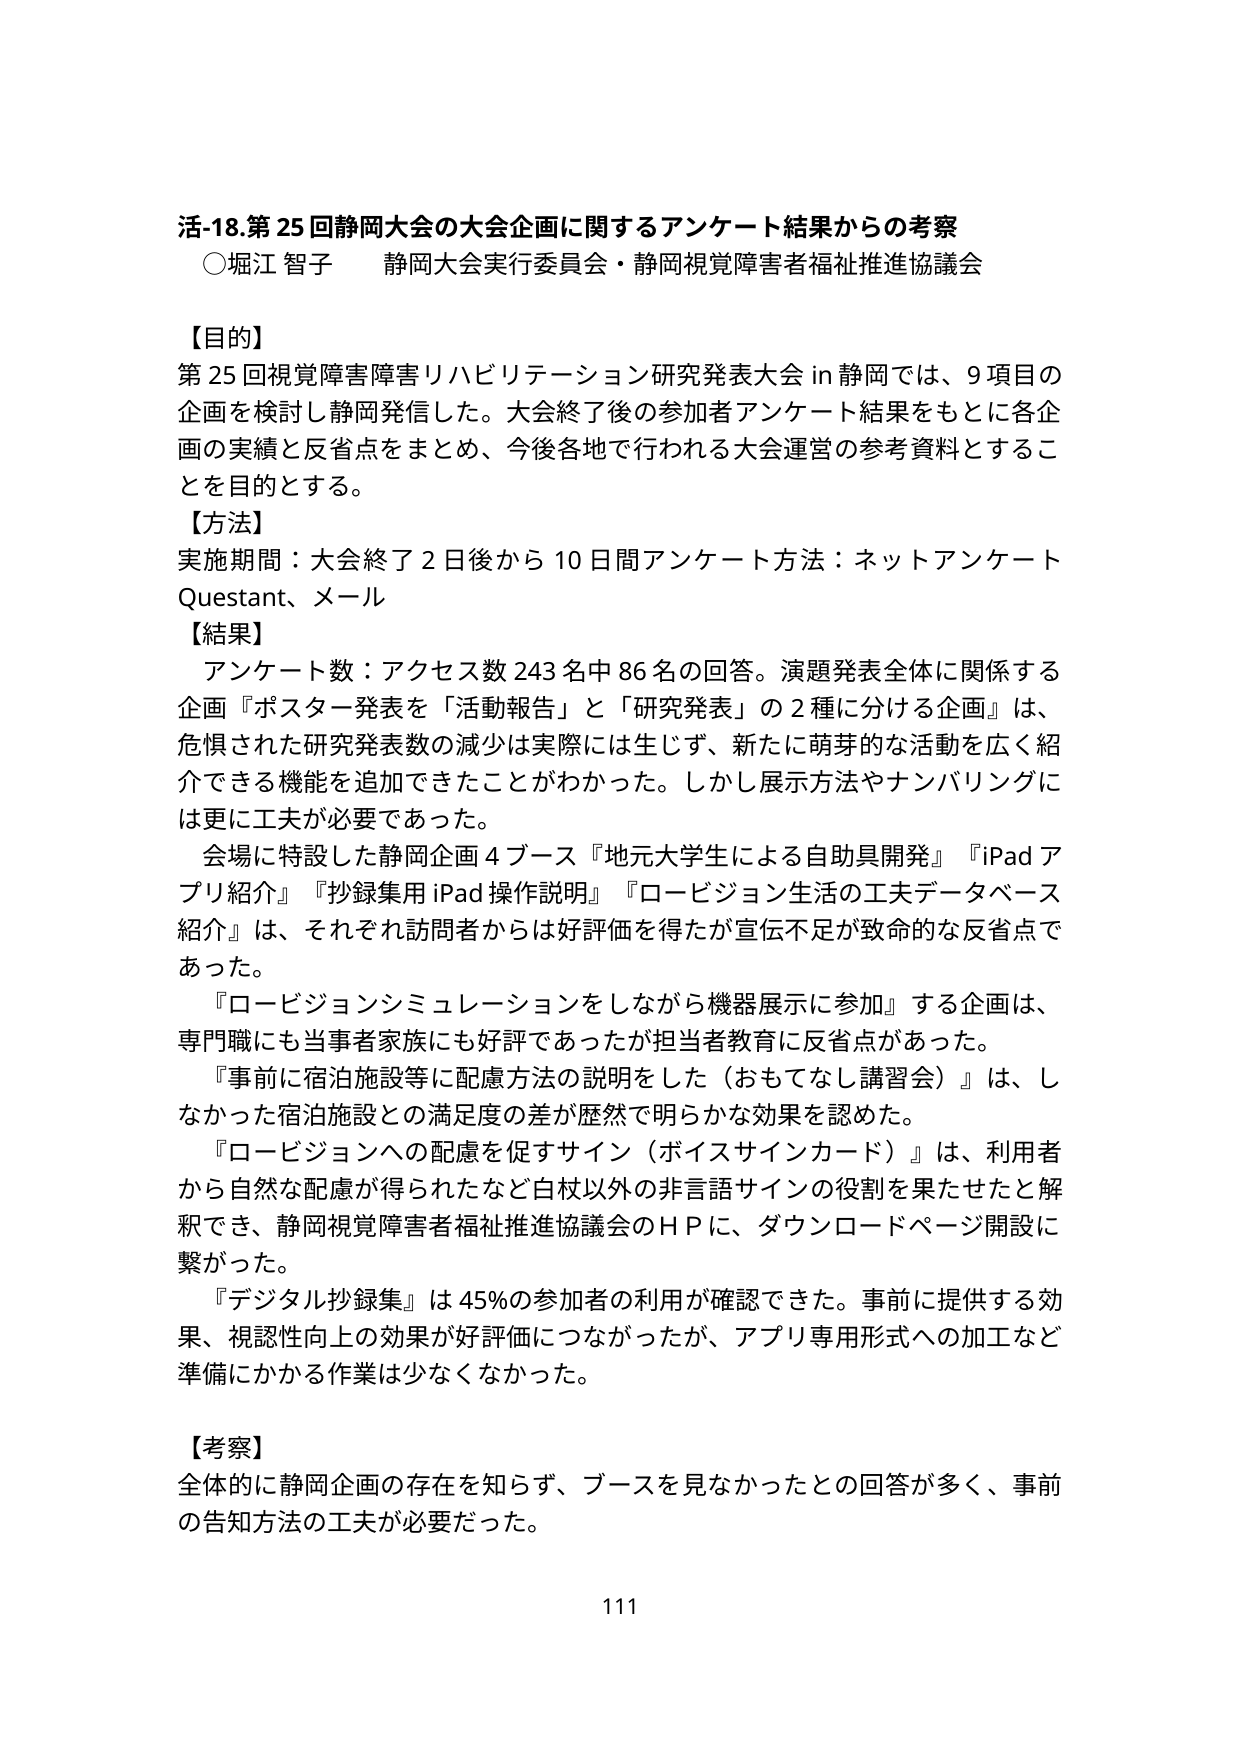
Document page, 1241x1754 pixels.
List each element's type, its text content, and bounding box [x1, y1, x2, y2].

text 【方法】 [177, 503, 1063, 540]
text 実施期間：大会終了2日後から10日間アンケート方法：ネットアンケートQuestant、メール [177, 540, 1063, 614]
text 第25回視覚障害障害リハビリテーション研究発表大会in静岡では、9項目の企画を検討し静岡発信した。大会終了後の参加者アンケート結果をもとに各企画の実績と反省点をまとめ、今後各地で行われる大会運営の参考資料とすることを目的とする。 [177, 356, 1063, 503]
text 活-18.第25回静岡大会の大会企画に関するアンケート結果からの考察 [177, 208, 1063, 244]
text 『デジタル抄録集』は45%の参加者の利用が確認できた。事前に提供する効果、視認性向上の効果が好評価につながったが、アプリ専用形式への加工など準備にかかる作業は少なくなかった。 [177, 1280, 1063, 1391]
text 【目的】 [177, 318, 1063, 356]
text ○堀江 智子 静岡大会実行委員会・静岡視覚障害者福祉推進協議会 [177, 244, 1063, 282]
text 全体的に静岡企画の存在を知らず、ブースを見なかったとの回答が多く、事前の告知方法の工夫が必要だった。 [177, 1465, 1063, 1539]
text 『ロービジョンシミュレーションをしながら機器展示に参加』する企画は、専門職にも当事者家族にも好評であったが担当者教育に反省点があった。 [177, 984, 1063, 1058]
text 【考察】 [177, 1428, 1063, 1465]
text 『ロービジョンへの配慮を促すサイン（ボイスサインカード）』は、利用者から自然な配慮が得られたなど白杖以外の非言語サインの役割を果たせたと解釈でき、静岡視覚障害者福祉推進協議会のＨＰに、ダウンロードページ開設に繋がった。 [177, 1132, 1063, 1280]
text アンケート数：アクセス数243名中86名の回答。演題発表全体に関係する企画『ポスター発表を「活動報告」と「研究発表」の2種に分ける企画』は、危惧された研究発表数の減少は実際には生じず、新たに萌芽的な活動を広く紹介できる機能を追加できたことがわかった。しかし展示方法やナンバリングには更に工夫が必要であった。 [177, 651, 1063, 836]
text 【結果】 [177, 614, 1063, 651]
text 『事前に宿泊施設等に配慮方法の説明をした（おもてなし講習会）』は、しなかった宿泊施設との満足度の差が歴然で明らかな効果を認めた。 [177, 1058, 1063, 1132]
text 会場に特設した静岡企画4ブース『地元大学生による自助具開発』『iPadアプリ紹介』『抄録集用iPad操作説明』『ロービジョン生活の工夫データベース紹介』は、それぞれ訪問者からは好評価を得たが宣伝不足が致命的な反省点であった。 [177, 836, 1063, 984]
